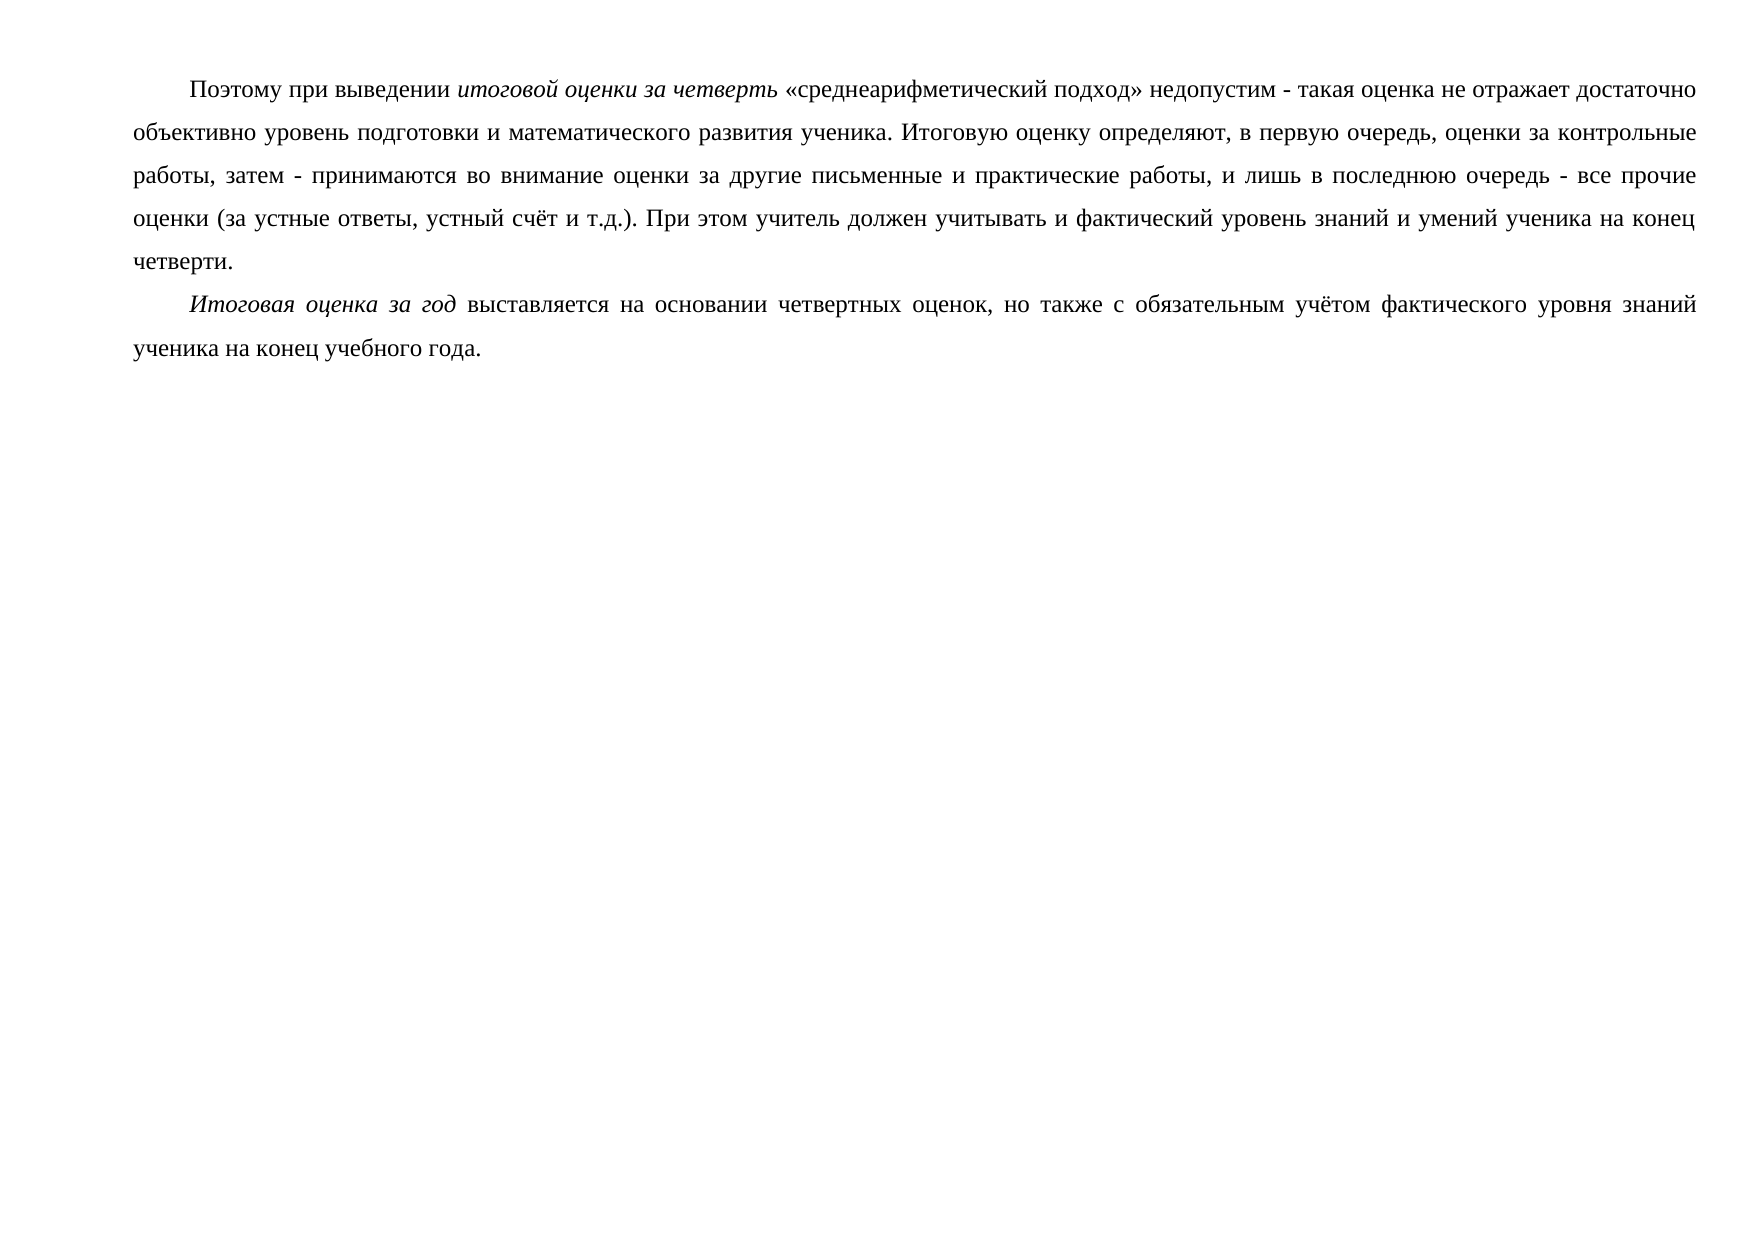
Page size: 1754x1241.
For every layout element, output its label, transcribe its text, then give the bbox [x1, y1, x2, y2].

text Поэтому при выведении итоговой оценки за четверть «среднеарифметический подход» недопустим - такая оценка не отражает достаточно объективно уровень подготовки и математического развития ученика. Итоговую оценку определяют, в первую очередь, оценки за контрольные работы, затем - принимаются во внимание оценки за другие письменные и практические работы, и лишь в последнюю очередь - все прочие оценки (за устные ответы, устный счёт и т.д.). При этом учитель должен учитывать и фактический уровень знаний и умений ученика на конец четверти. [133, 74, 1698, 275]
text Итоговая оценка за год выставляется на основании четвертных оценок, но также с обязательным учётом фактического уровня знаний ученика на конец учебного года. [133, 289, 1698, 361]
